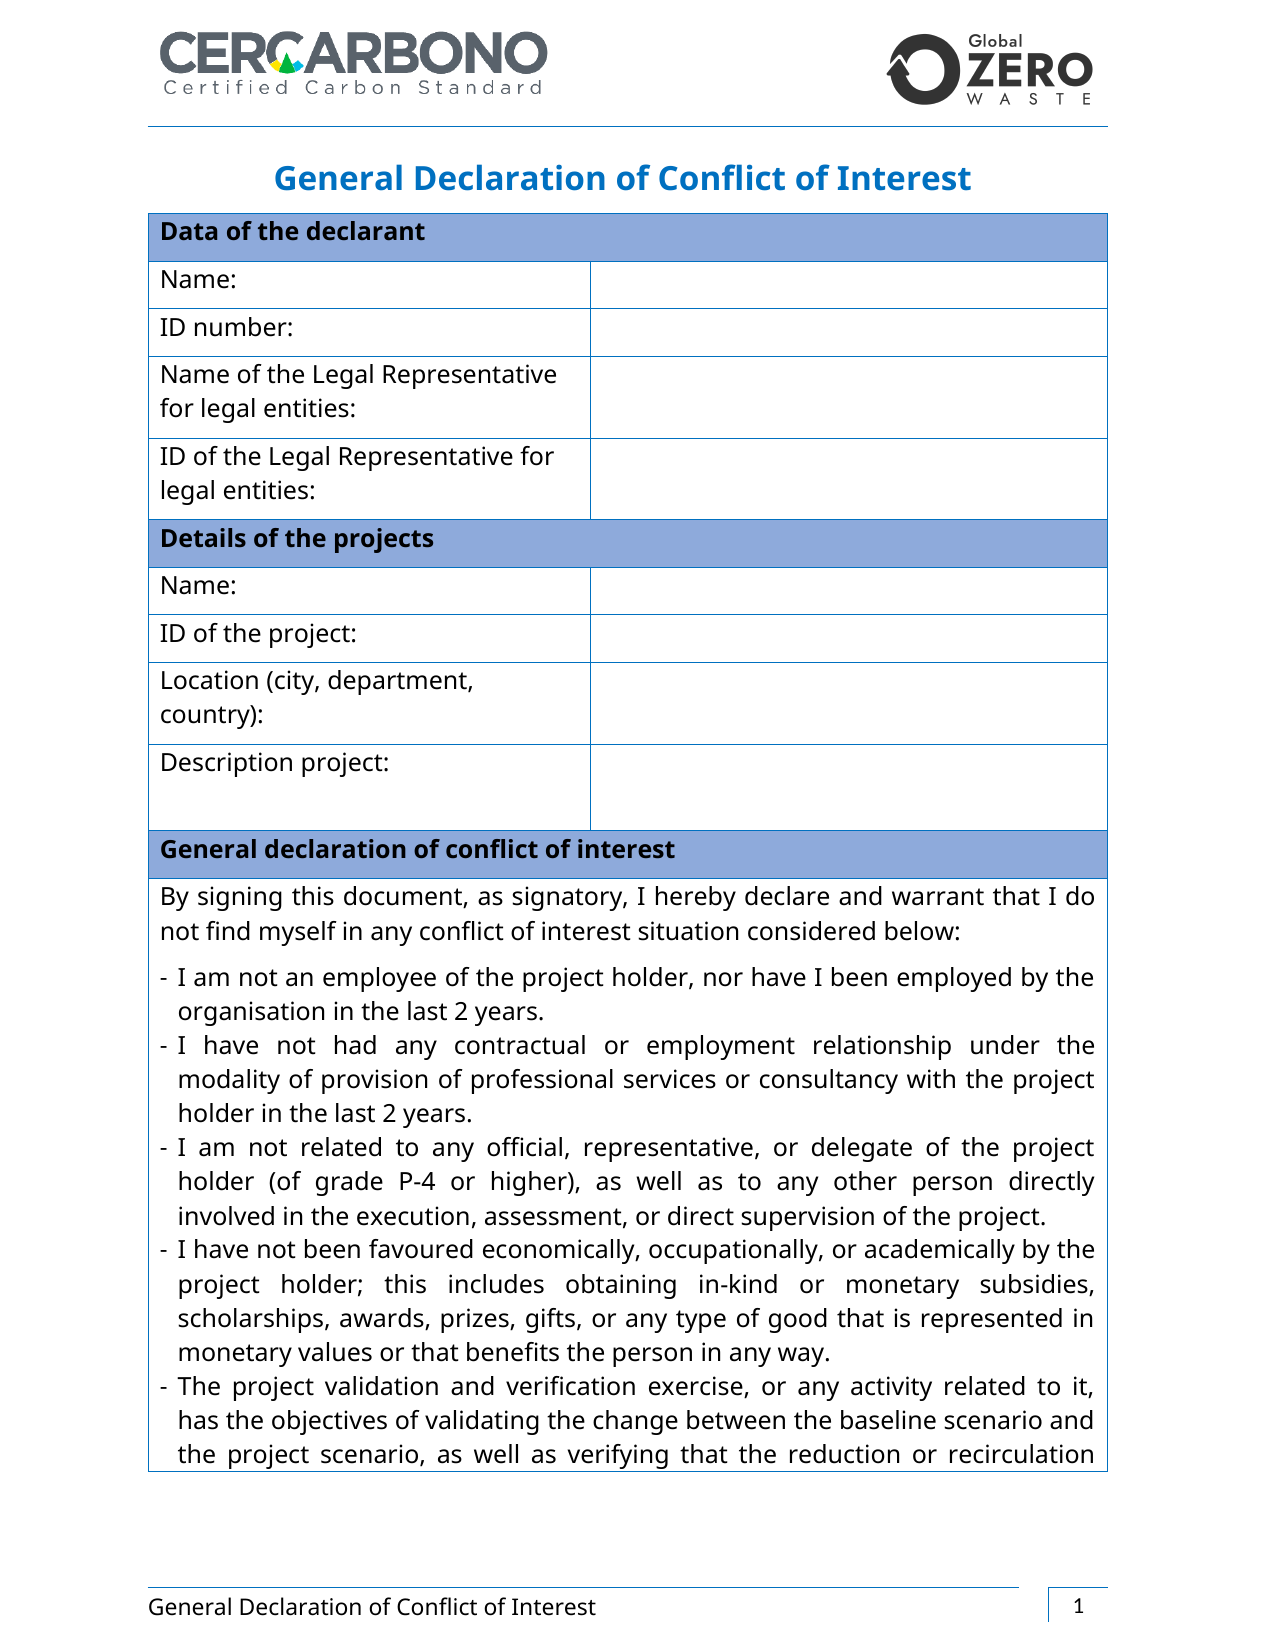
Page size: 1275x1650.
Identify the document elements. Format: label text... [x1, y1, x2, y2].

table_cell [591, 262, 1107, 308]
table_cell [591, 309, 1107, 356]
table_cell Name of the Legal Representative for legal entities: [149, 357, 590, 437]
text General Declaration of Conflict of Interest [148, 155, 1098, 201]
picture [881, 29, 1097, 111]
table_cell [591, 745, 1107, 830]
table_cell [591, 439, 1107, 519]
table_cell Location (city, department, country): [149, 663, 590, 744]
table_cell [149, 879, 1107, 1471]
table_cell [591, 568, 1107, 614]
table_cell [591, 615, 1107, 662]
table_cell Name: [149, 262, 590, 308]
table_cell [591, 357, 1107, 437]
picture [158, 29, 548, 96]
table_cell Details of the projects [149, 520, 1107, 567]
table_cell ID of the Legal Representative for legal entities: [149, 439, 590, 519]
table_cell Name: [149, 568, 590, 614]
table_cell ID number: [149, 309, 590, 356]
table_header Data of the declarant [149, 214, 1107, 261]
table_cell [591, 663, 1107, 744]
table_cell Description project: [149, 745, 590, 830]
table_cell General declaration of conflict of interest [149, 831, 1107, 878]
table_cell ID of the project: [149, 615, 590, 662]
